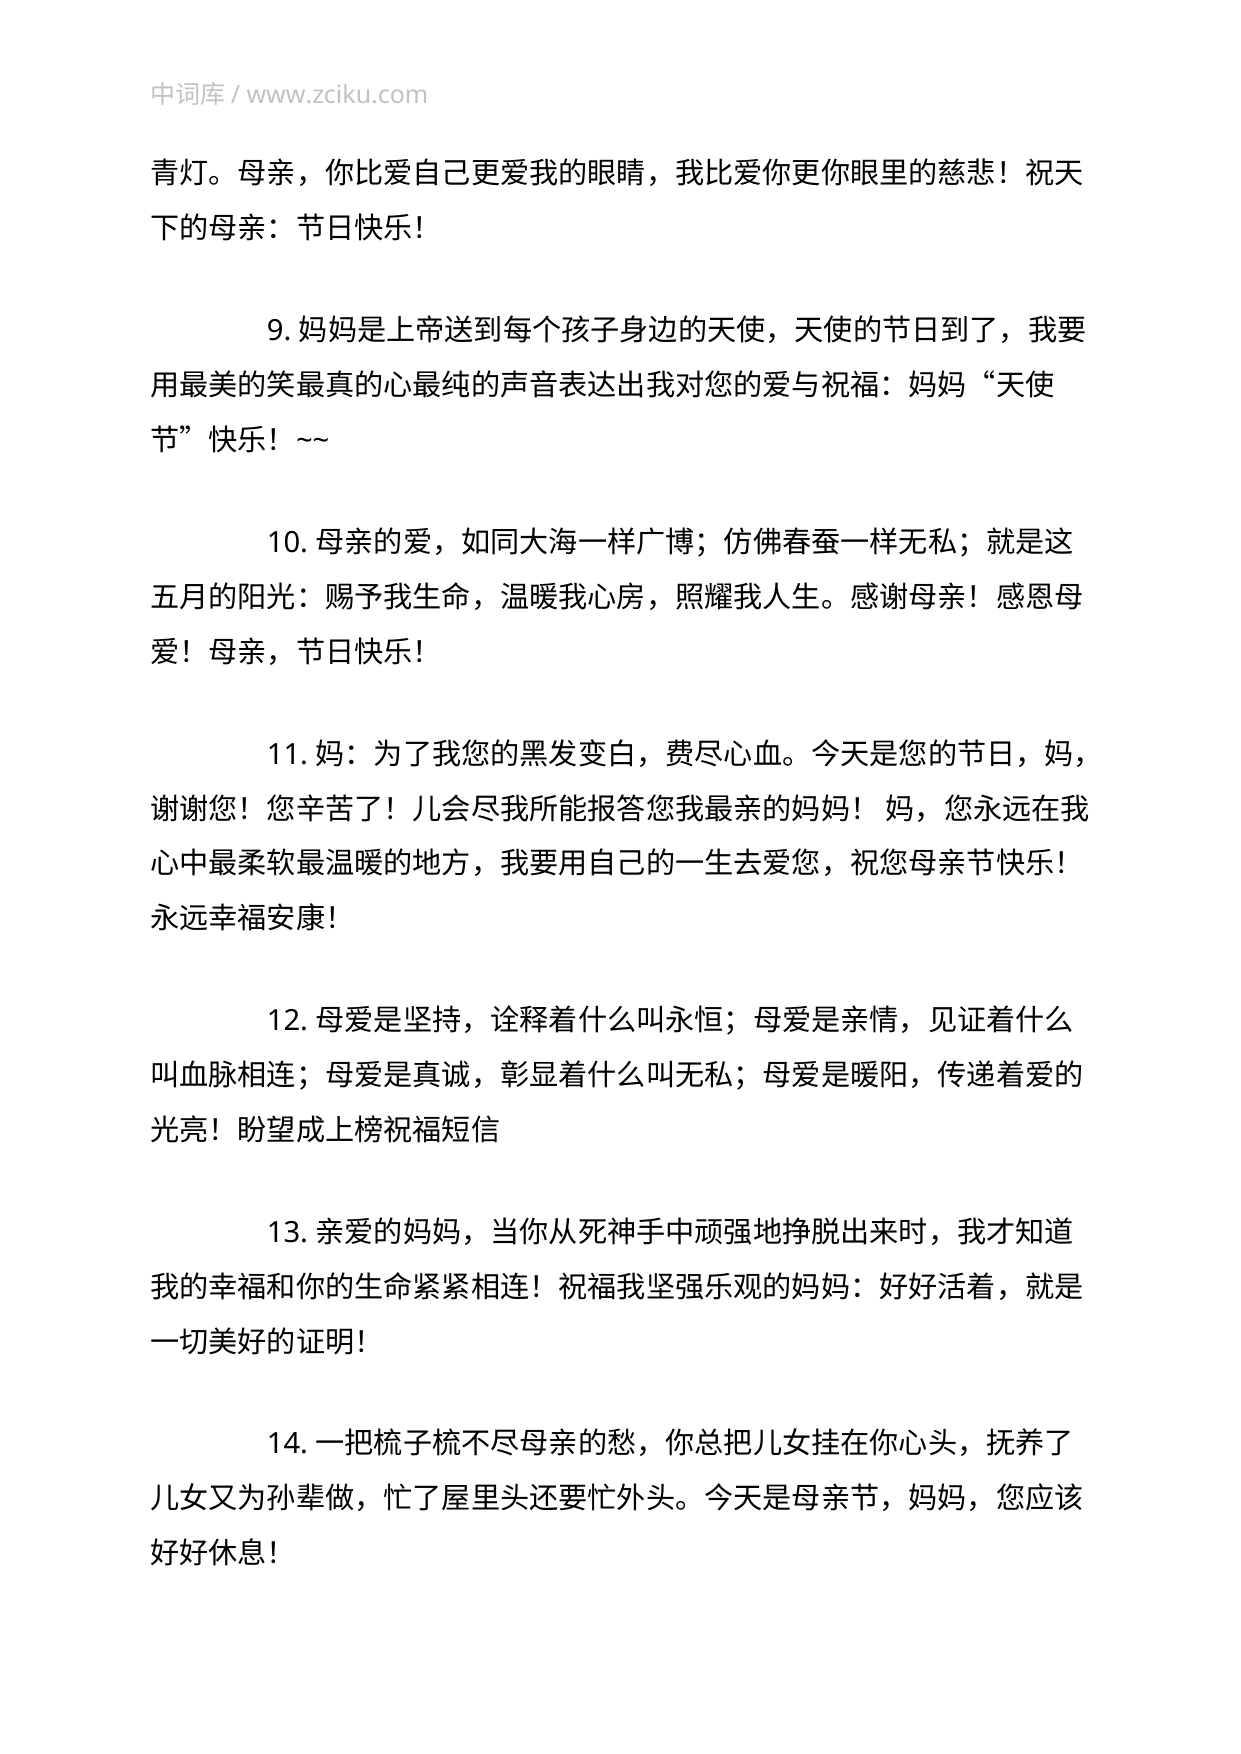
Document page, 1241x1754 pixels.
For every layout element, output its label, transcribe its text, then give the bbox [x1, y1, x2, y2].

text 14. 一把梳子梳不尽母亲的愁，你总把儿女挂在你心头，抚养了儿女又为孙辈做，忙了屋里头还要忙外头。今天是母亲节，妈妈，您应该好好休息！ [150, 1420, 1090, 1572]
text 13. 亲爱的妈妈，当你从死神手中顽强地挣脱出来时，我才知道我的幸福和你的生命紧紧相连！祝福我坚强乐观的妈妈：好好活着，就是一切美好的证明！ [150, 1208, 1090, 1361]
text 11. 妈：为了我您的黑发变白，费尽心血。今天是您的节日，妈，谢谢您！您辛苦了！儿会尽我所能报答您我最亲的妈妈！ 妈，您永远在我心中最柔软最温暖的地方，我要用自己的一生去爱您，祝您母亲节快乐！永远幸福安康！ [150, 730, 1090, 937]
text 9. 妈妈是上帝送到每个孩子身边的天使，天使的节日到了，我要用最美的笑最真的心最纯的声音表达出我对您的爱与祝福：妈妈“天使节”快乐！~~ [150, 307, 1090, 459]
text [150, 150, 1090, 247]
text 12. 母爱是坚持，诠释着什么叫永恒；母爱是亲情，见证着什么叫血脉相连；母爱是真诚，彰显着什么叫无私；母爱是暖阳，传递着爱的光亮！盼望成上榜祝福短信 [150, 997, 1090, 1149]
text 10. 母亲的爱，如同大海一样广博；仿佛春蚕一样无私；就是这五月的阳光：赐予我生命，温暖我心房，照耀我人生。感谢母亲！感恩母爱！母亲，节日快乐！ [150, 518, 1090, 671]
